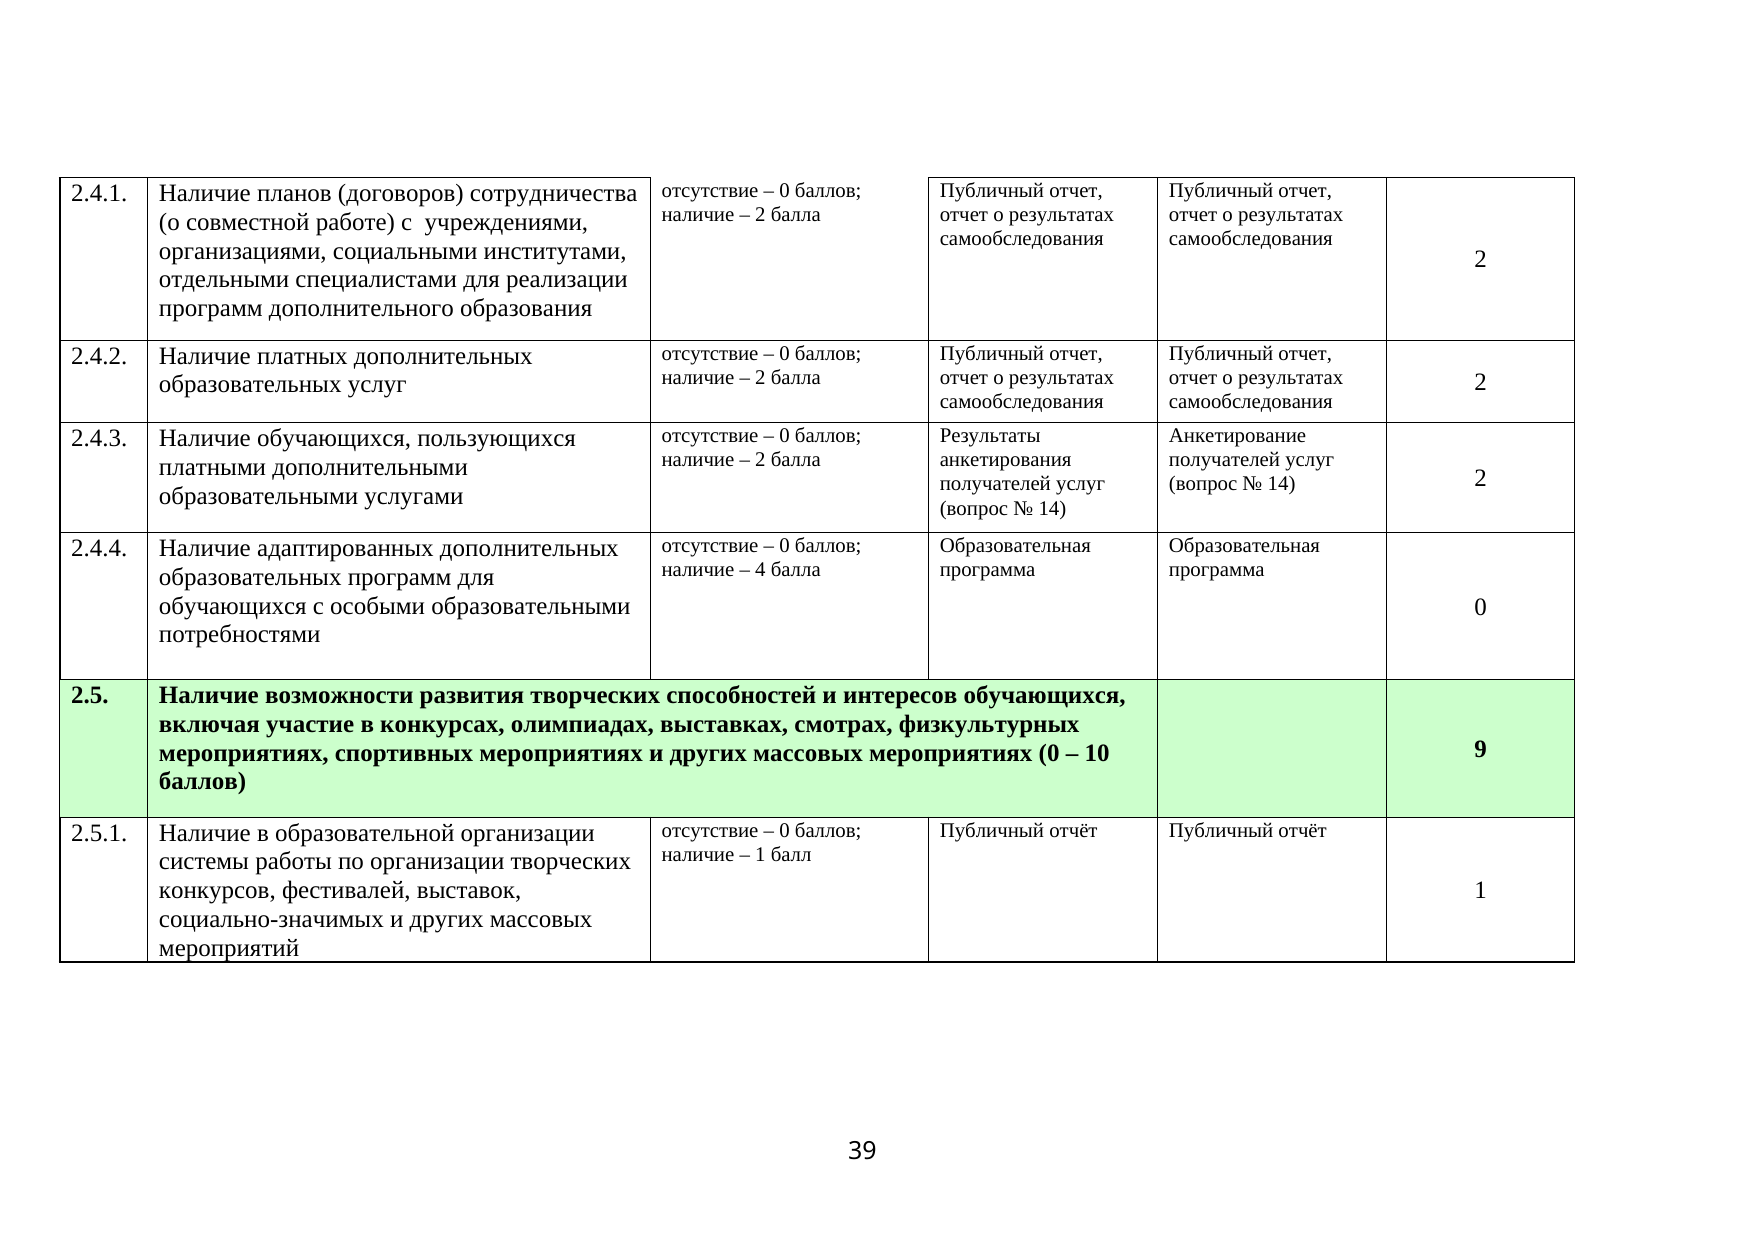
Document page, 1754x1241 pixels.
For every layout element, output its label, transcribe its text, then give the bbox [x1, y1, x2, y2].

table_cell 0 [1387, 533, 1574, 679]
table_cell 2 [1387, 178, 1574, 340]
table_cell 2.5.1. [61, 818, 147, 961]
table_cell Публичный отчет, отчет о результатах самообследования [1158, 178, 1386, 340]
table_cell Наличие возможности развития творческих способностей и интересов обучающихся, включая участие в конкурсах, олимпиадах, выставках, смотрах, физкультурных мероприятиях, спортивных мероприятиях и других массовых мероприятиях (0 – 10 баллов) [148, 680, 1157, 817]
table_cell Образовательная программа [1158, 533, 1386, 679]
table_cell Публичный отчет, отчет о результатах самообследования [929, 341, 1157, 422]
table_cell Анкетирование получателей услуг (вопрос № 14) [1158, 423, 1386, 532]
table_cell Наличие в образовательной организации системы работы по организации творческих конкурсов, фестивалей, выставок, социально-значимых и других массовых мероприятий [148, 818, 650, 961]
table_cell отсутствие – 0 баллов; наличие – 2 балла [651, 341, 928, 422]
table_cell 2.4.4. [61, 533, 147, 679]
table_cell Публичный отчет, отчет о результатах самообследования [1158, 341, 1386, 422]
table_cell 2.4.3. [61, 423, 147, 532]
table_cell Наличие платных дополнительных образовательных услуг [148, 341, 650, 422]
table_cell Наличие адаптированных дополнительных образовательных программ для обучающихся с особыми образовательными потребностями [148, 533, 650, 679]
table_cell отсутствие – 0 баллов; наличие – 4 балла [651, 533, 928, 679]
table_cell Образовательная программа [929, 533, 1157, 679]
table_cell 1 [1387, 818, 1574, 961]
table_cell отсутствие – 0 баллов; наличие – 1 балл [651, 818, 928, 961]
table_cell 9 [1387, 680, 1574, 817]
table_cell Публичный отчет, отчет о результатах самообследования [929, 178, 1157, 340]
table_cell 2.4.2. [61, 341, 147, 422]
table_cell 2 [1387, 341, 1574, 422]
table_cell Наличие обучающихся, пользующихся платными дополнительными образовательными услугами [148, 423, 650, 532]
table_cell [1158, 680, 1386, 817]
table_cell отсутствие – 0 баллов; наличие – 2 балла [651, 423, 928, 532]
table_cell отсутствие – 0 баллов; наличие – 2 балла [651, 177, 928, 340]
table_cell 2.5. [60, 680, 147, 817]
table_cell 2 [1387, 423, 1574, 532]
table_cell Публичный отчёт [1158, 818, 1386, 961]
table_cell Публичный отчёт [929, 818, 1157, 961]
table_cell Наличие планов (договоров) сотрудничества (о совместной работе) с учреждениями, организациями, социальными институтами, отдельными специалистами для реализации программ дополнительного образования [148, 178, 650, 340]
table_cell Результаты анкетирования получателей услуг (вопрос № 14) [929, 423, 1157, 532]
table_cell 2.4.1. [61, 178, 147, 340]
